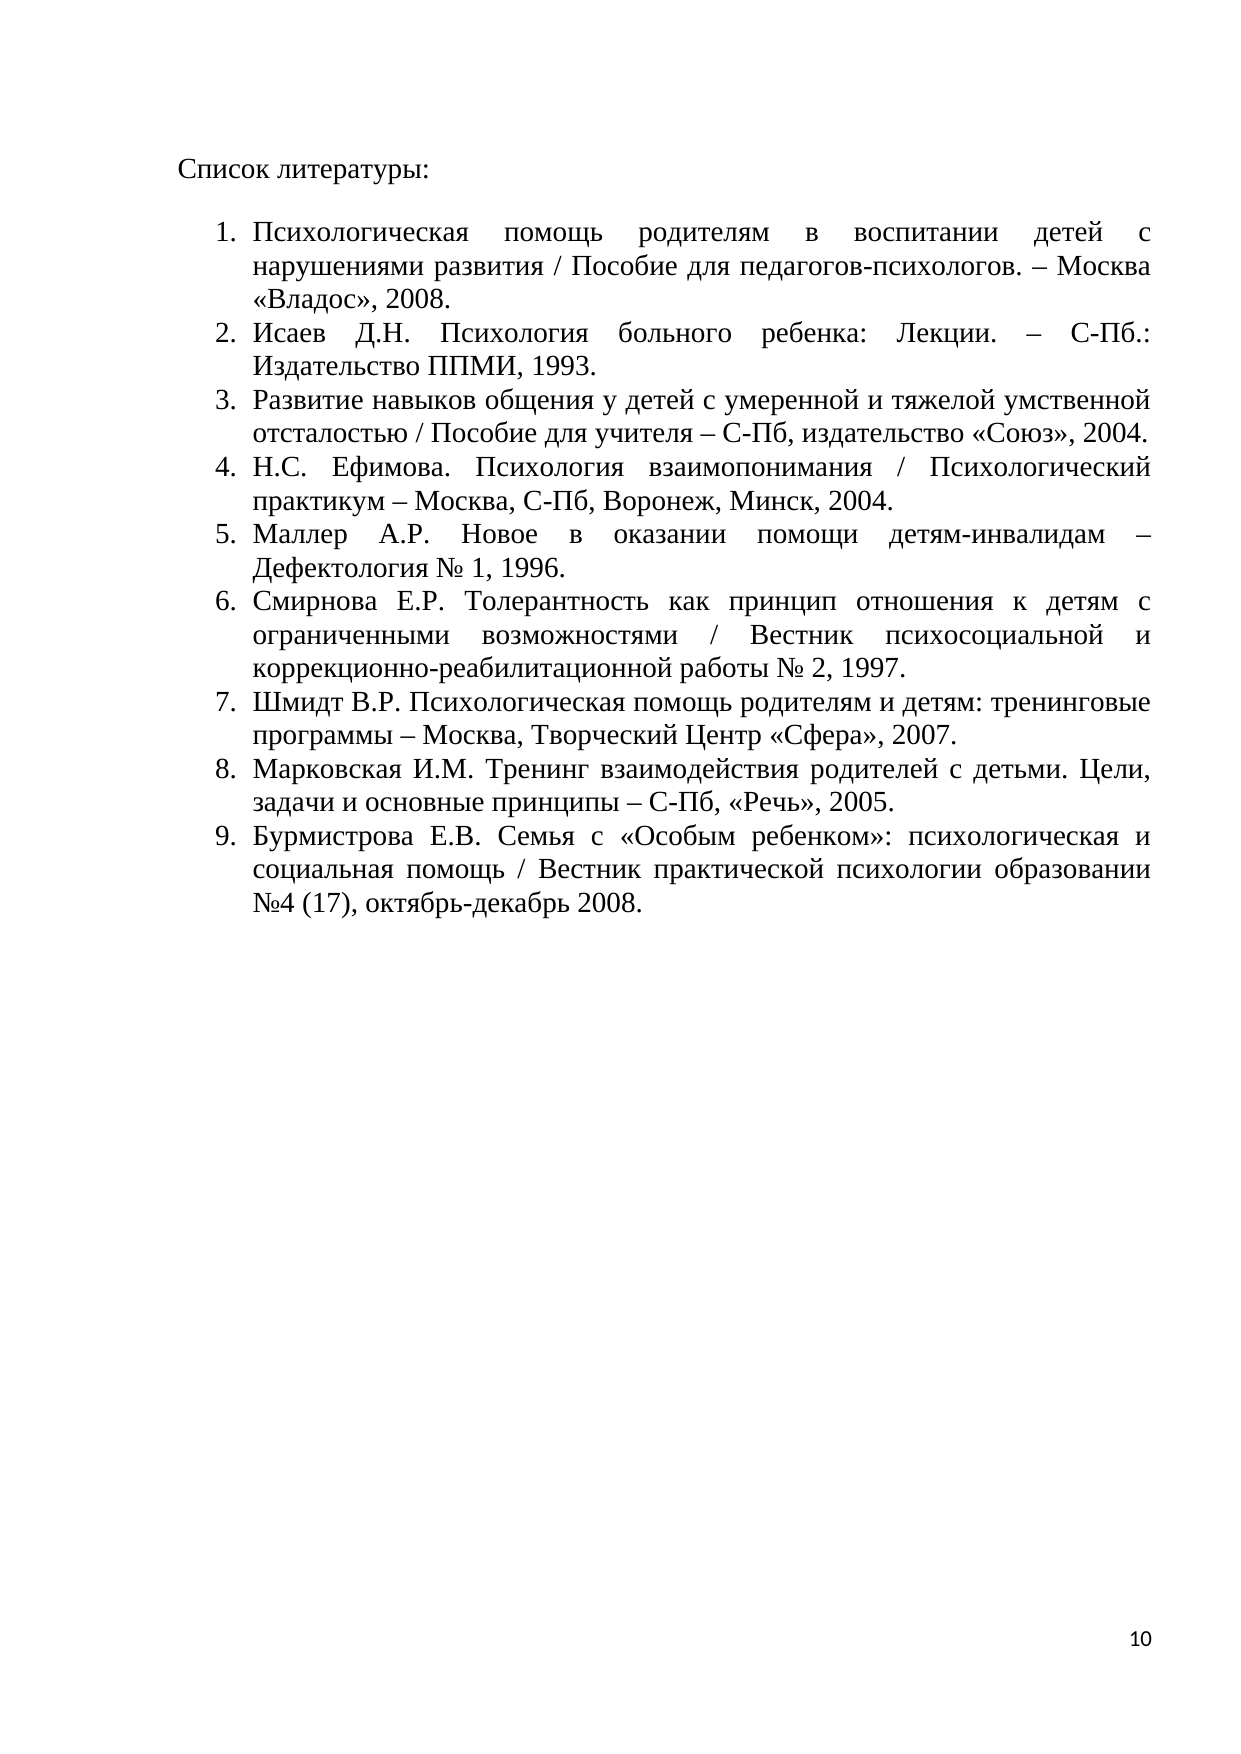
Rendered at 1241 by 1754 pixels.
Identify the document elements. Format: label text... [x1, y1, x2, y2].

list Развитие навыков общения у детей с умеренной и тяжелой умственной отсталостью / Пособие для учителя – С-Пб, издательство «Союз», 2004. [215, 382, 1152, 449]
list Маллер А.Р. Новое в оказании помощи детям-инвалидам – Дефектология № 1, 1996. [215, 516, 1152, 583]
list Марковская И.М. Тренинг взаимодействия родителей с детьми. Цели, задачи и основные принципы – С-Пб, «Речь», 2005. [215, 751, 1152, 818]
list Смирнова Е.Р. Толерантность как принцип отношения к детям с ограниченными возможностями / Вестник психосоциальной и коррекционно-реабилитационной работы № 2, 1997. [215, 583, 1152, 684]
list Исаев Д.Н. Психология больного ребенка: Лекции. – С-Пб.: Издательство ППМИ, 1993. [215, 315, 1152, 382]
list Бурмистрова Е.В. Семья с «Особым ребенком»: психологическая и социальная помощь / Вестник практической психологии образовании №4 (17), октябрь-декабрь 2008. [215, 818, 1152, 919]
list Н.С. Ефимова. Психология взаимопонимания / Психологический практикум – Москва, С-Пб, Воронеж, Минск, 2004. [215, 449, 1152, 516]
list Шмидт В.Р. Психологическая помощь родителям и детям: тренинговые программы – Москва, Творческий Центр «Сфера», 2007. [215, 684, 1152, 751]
list Психологическая помощь родителям в воспитании детей с нарушениями развития / Пособие для педагогов-психологов. – Москва «Владос», 2008. [215, 214, 1152, 315]
text Список литературы: [177, 152, 1152, 185]
